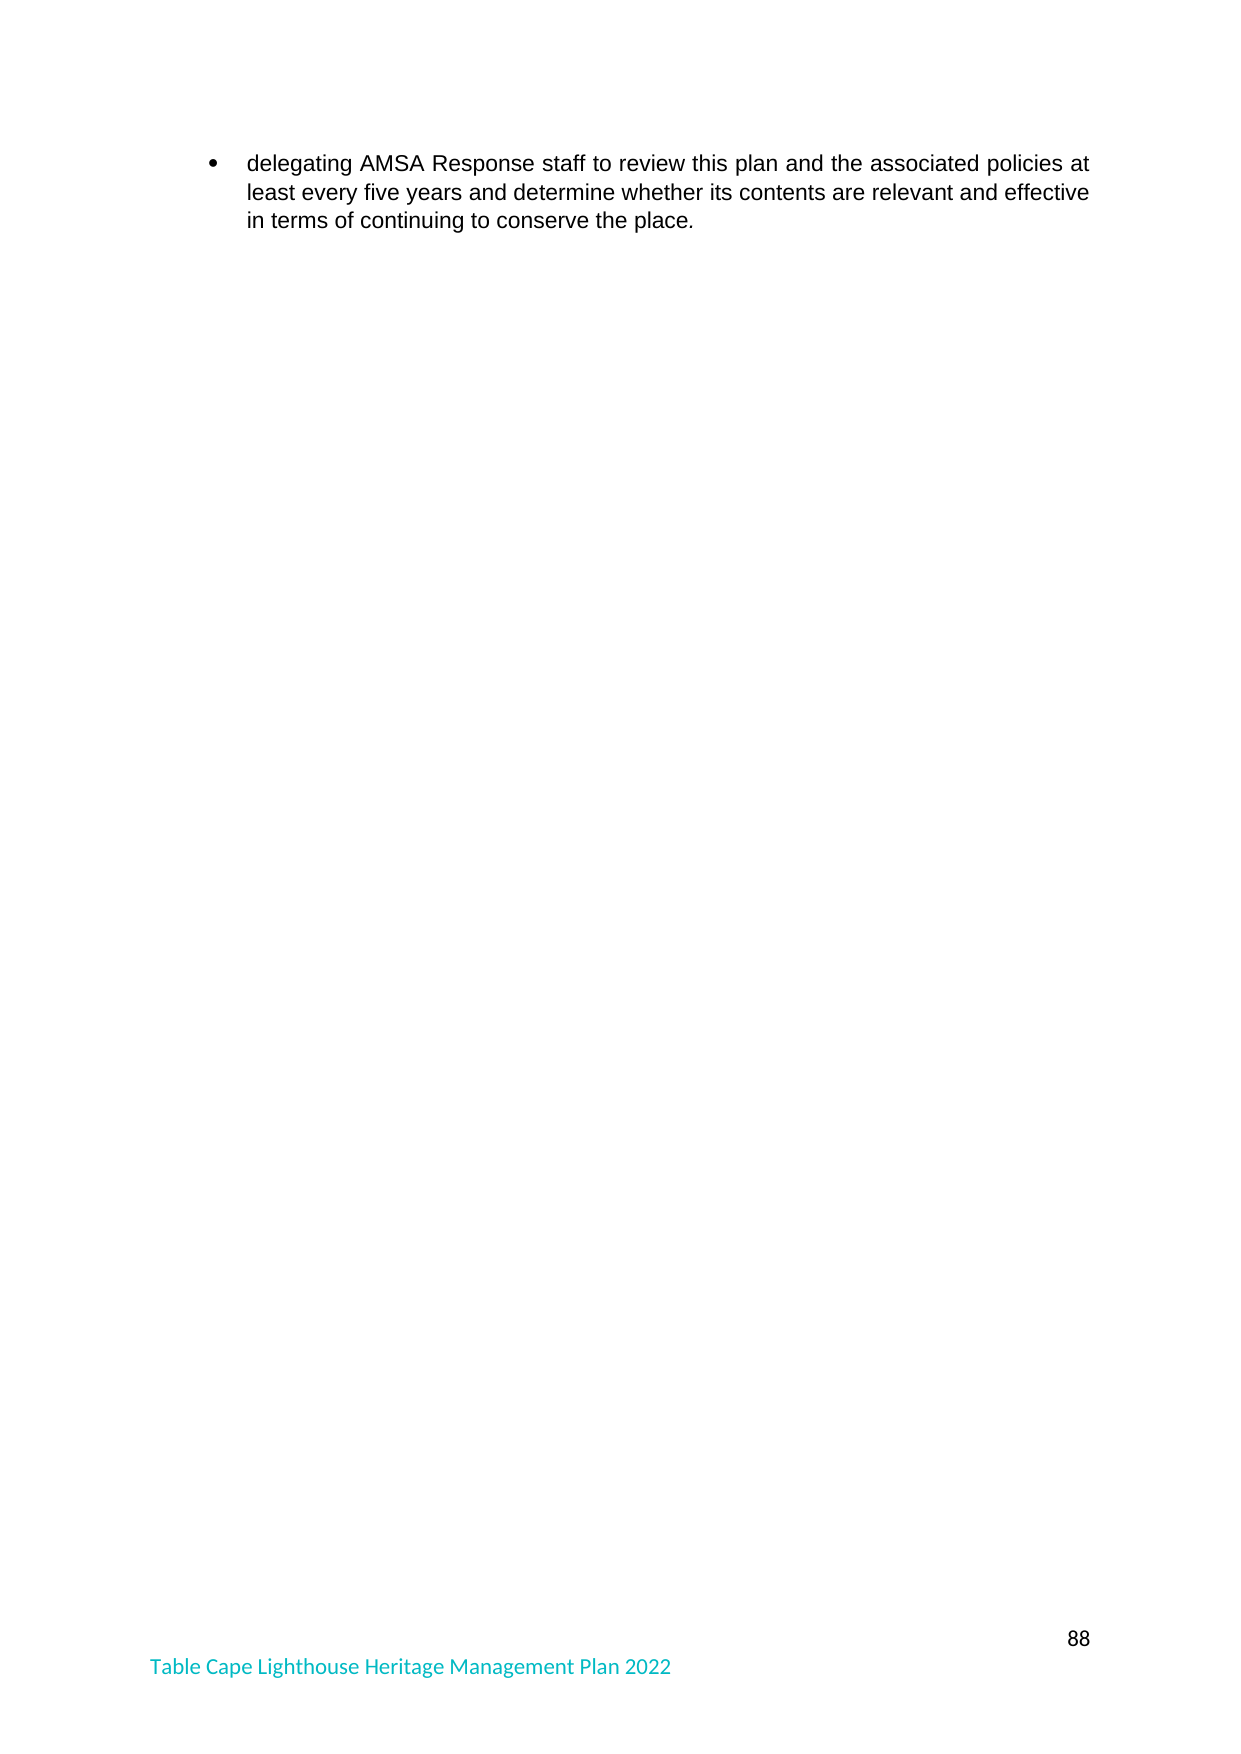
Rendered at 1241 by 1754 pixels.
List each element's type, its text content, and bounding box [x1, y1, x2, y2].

list delegating AMSA Response staff to review this plan and the associated policies at least every five years and determine whether its contents are relevant and effective in terms of continuing to conserve the place. [209, 150, 1090, 233]
